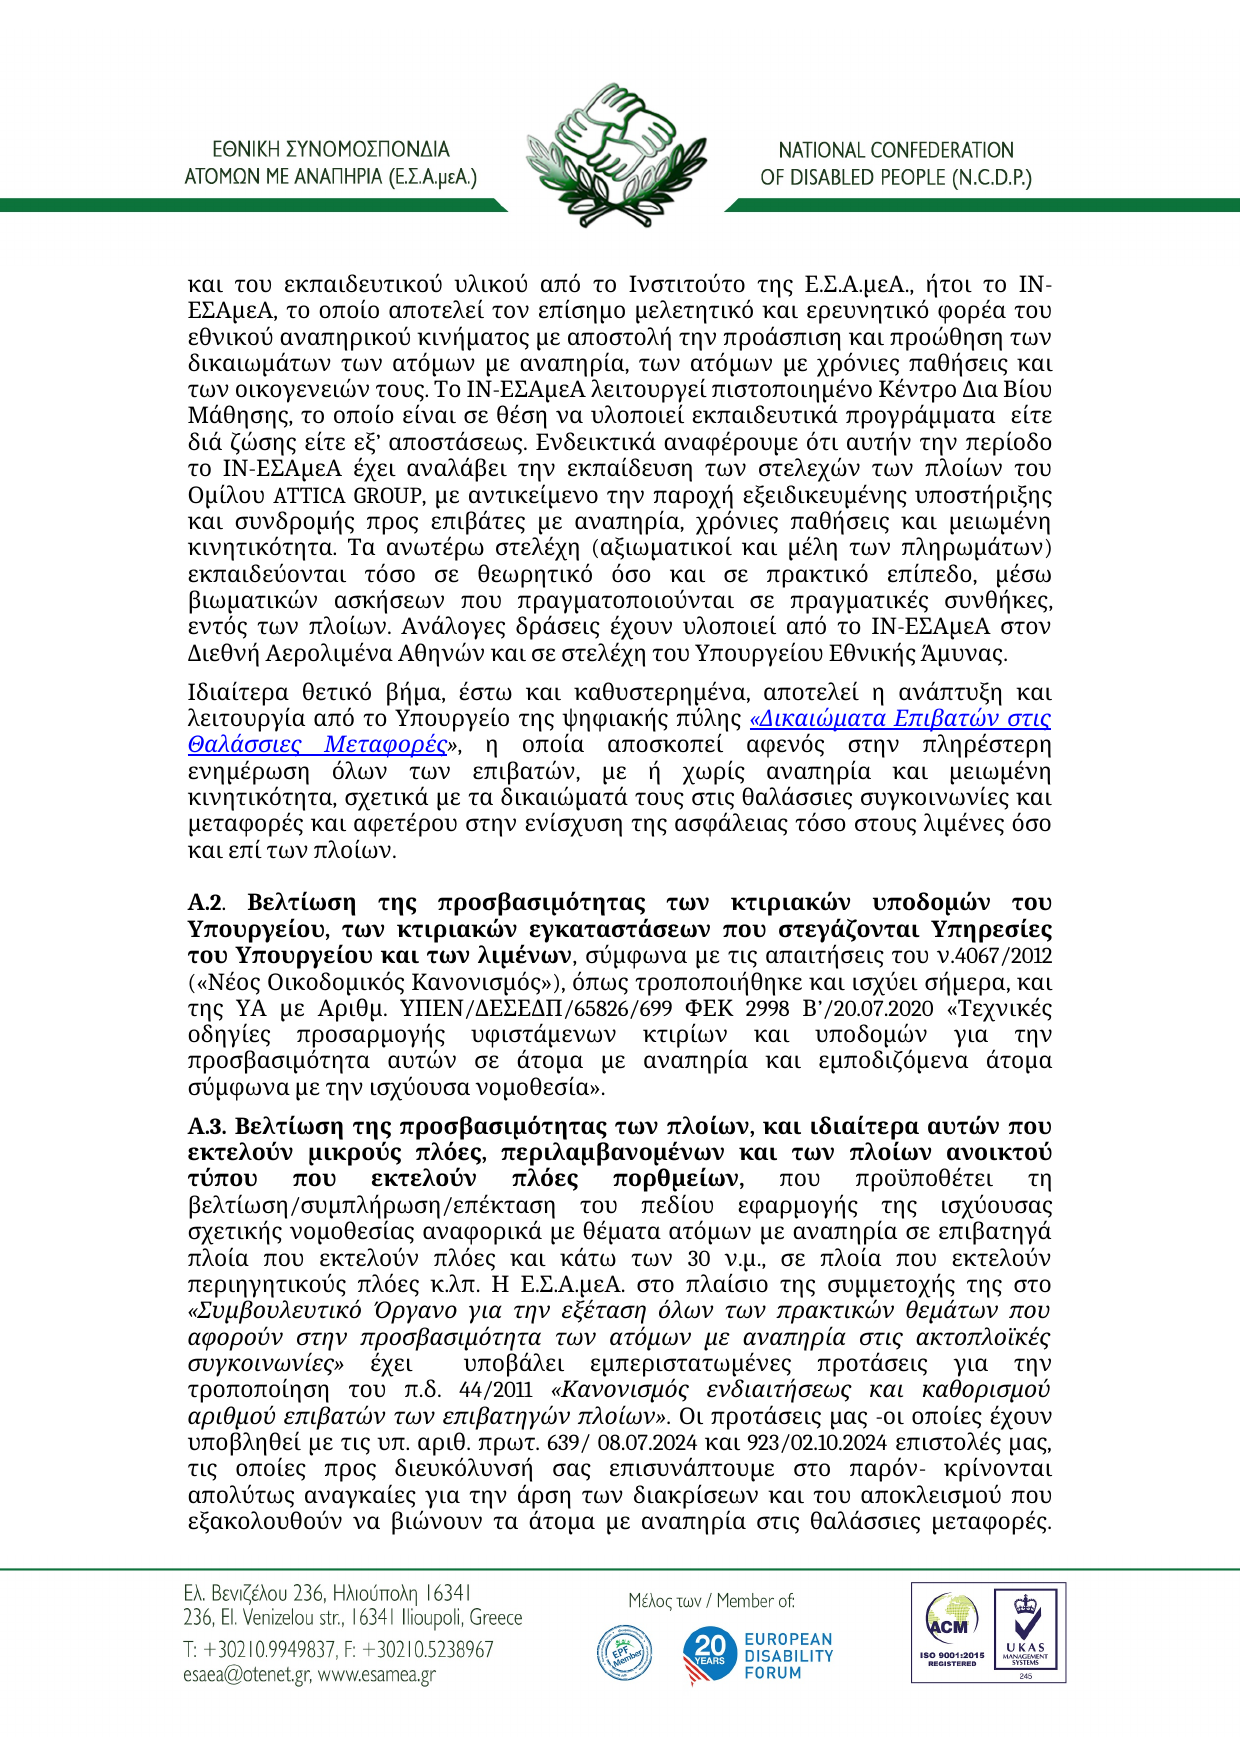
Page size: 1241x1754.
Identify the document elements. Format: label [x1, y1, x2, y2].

picture [0, 29, 1240, 266]
picture [0, 1555, 1240, 1737]
